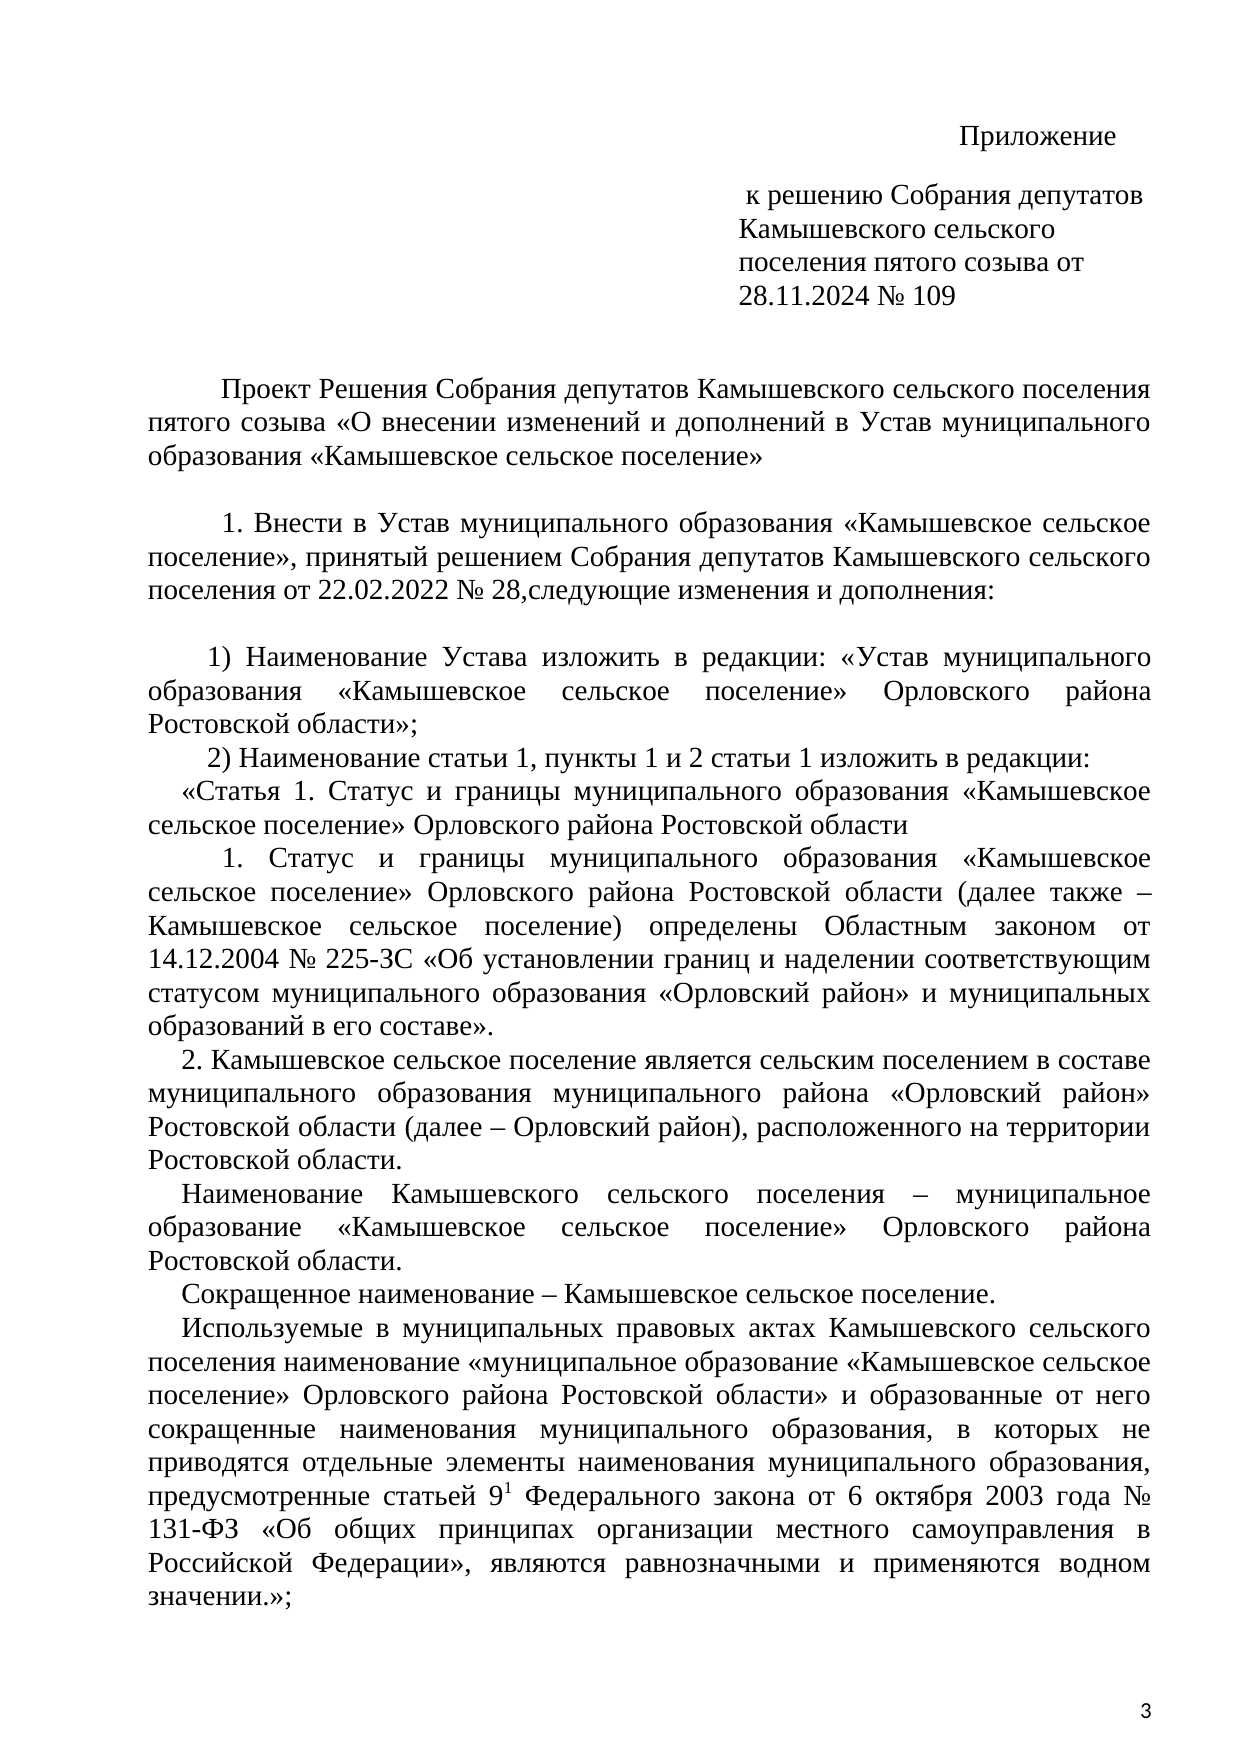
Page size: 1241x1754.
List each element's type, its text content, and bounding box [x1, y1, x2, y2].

text 1. Внести в Устав муниципального образования «Камышевское сельское поселение», принятый решением Собрания депутатов Камышевского сельского поселения от 22.02.2022 № 28,следующие изменения и дополнения: [148, 505, 1152, 606]
text Проект Решения Собрания депутатов Камышевского сельского поселения пятого созыва «О внесении изменений и дополнений в Устав муниципального образования «Камышевское сельское поселение» [148, 371, 1152, 472]
text Используемые в муниципальных правовых актах Камышевского сельского поселения наименование «муниципальное образование «Камышевское сельское поселение» Орловского района Ростовской области» и образованные от него сокращенные наименования муниципального образования, в которых не приводятся отдельные элементы наименования муниципального образования, предусмотренные статьей 91 Федерального закона от 6 октября 2003 года № 131-ФЗ «Об общих принципах организации местного самоуправления в Российской Федерации», являются равнозначными и применяются водном значении.»; [148, 1310, 1152, 1612]
text 2) Наименование статьи 1, пункты 1 и 2 статьи 1 изложить в редакции: [148, 740, 1152, 773]
text Приложение [885, 118, 1152, 152]
text «Статья 1. Статус и границы муниципального образования «Камышевское сельское поселение» Орловского района Ростовской области [148, 773, 1152, 841]
text Наименование Камышевского сельского поселения – муниципальное образование «Камышевское сельское поселение» Орловского района Ростовской области. [148, 1176, 1152, 1277]
text 1. Статус и границы муниципального образования «Камышевское сельское поселение» Орловского района Ростовской области (далее также – Камышевское сельское поселение) определены Областным законом от 14.12.2004 № 225-ЗС «Об установлении границ и наделении соответствующим статусом муниципального образования «Орловский район» и муниципальных образований в его составе». [148, 841, 1152, 1042]
text к решению Собрания депутатов Камышевского сельского поселения пятого созыва от 28.11.2024 № 109 [738, 177, 1152, 312]
text 2. Камышевское сельское поселение является сельским поселением в составе муниципального образования муниципального района «Орловский район» Ростовской области (далее – Орловский район), расположенного на территории Ростовской области. [148, 1042, 1152, 1176]
text 1) Наименование Устава изложить в редакции: «Устав муниципального образования «Камышевское сельское поселение» Орловского района Ростовской области»; [148, 639, 1152, 740]
text Сокращенное наименование – Камышевское сельское поселение. [148, 1277, 1152, 1310]
